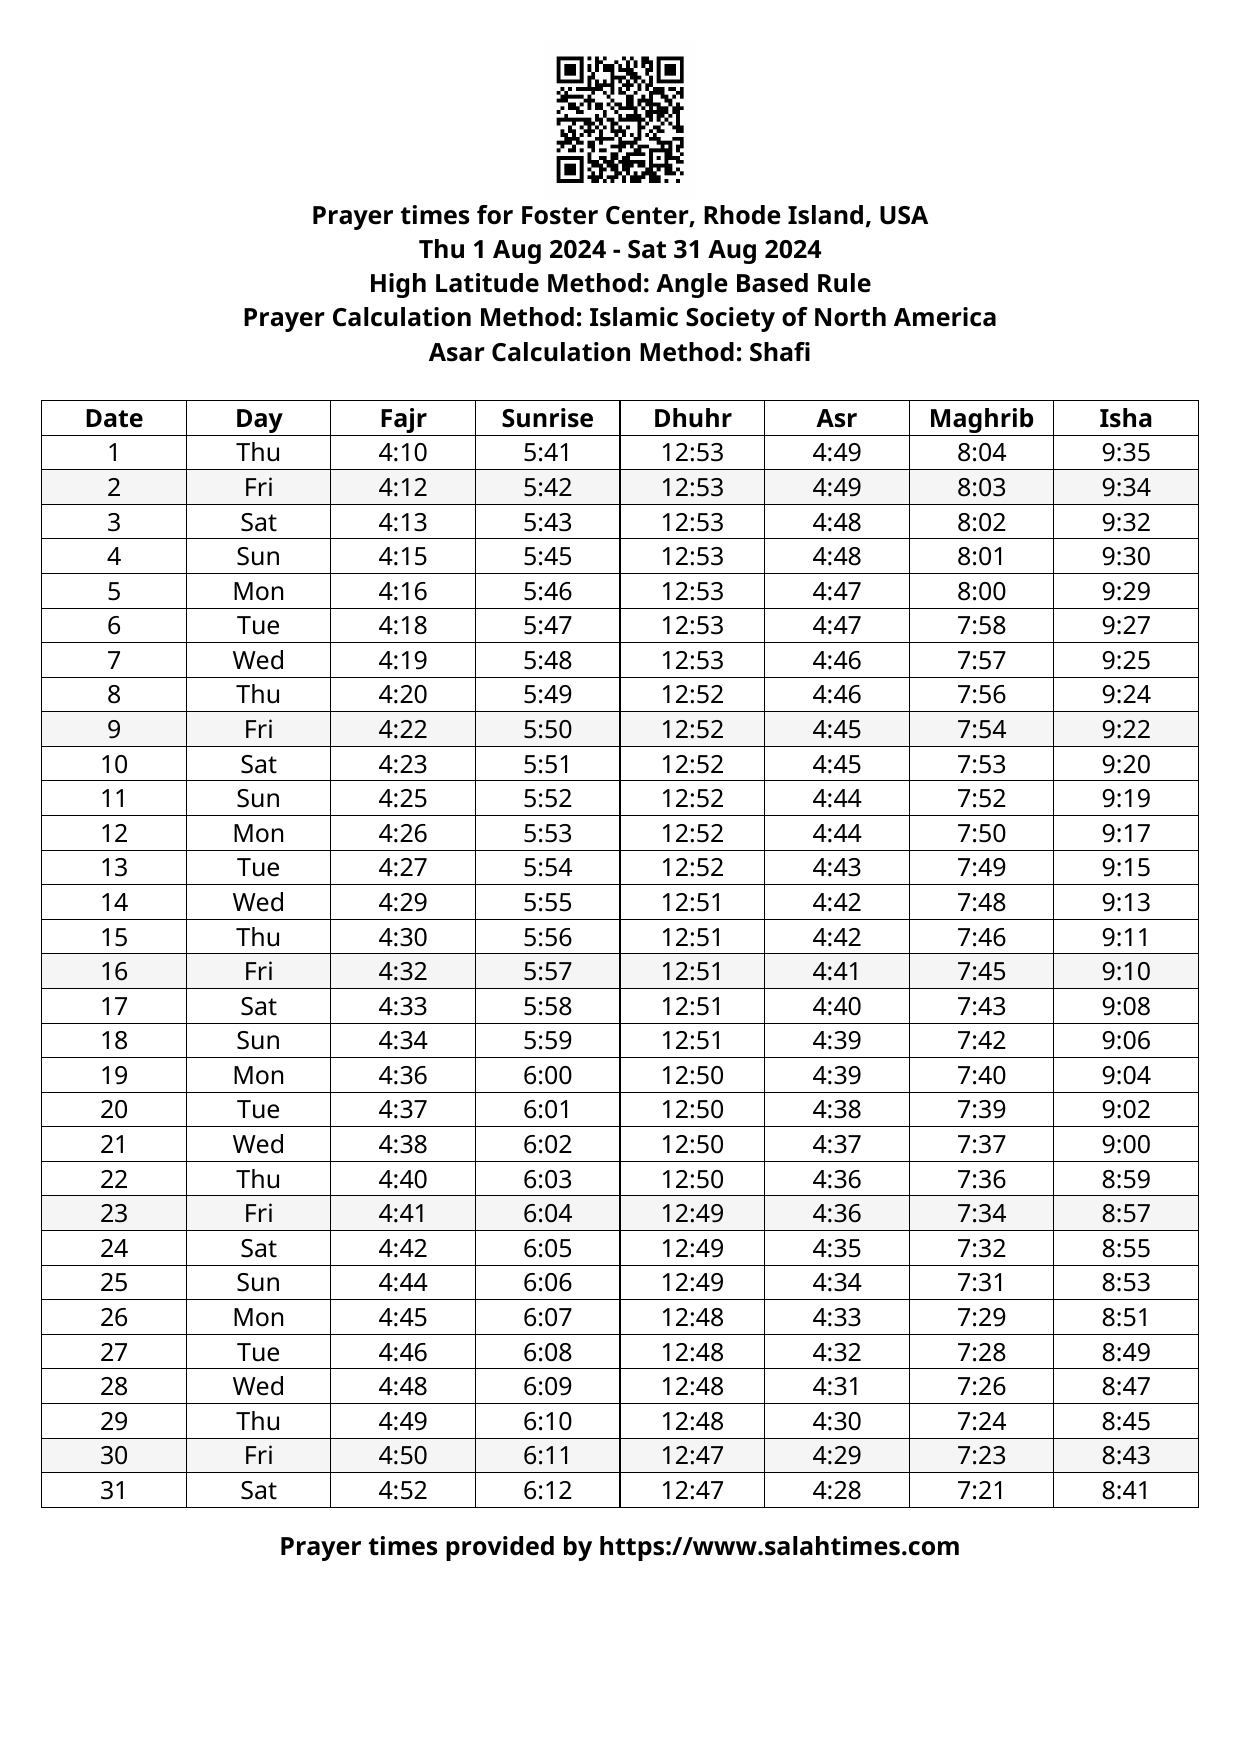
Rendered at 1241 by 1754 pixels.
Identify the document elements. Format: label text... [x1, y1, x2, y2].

table_cell 16 [42, 954, 186, 988]
table_cell 4:41 [765, 954, 909, 988]
table_cell 5:51 [476, 747, 619, 780]
table_cell Mon [187, 1300, 330, 1334]
table_cell 4:20 [331, 678, 475, 711]
table_cell 4:41 [331, 1196, 475, 1230]
table_cell 4:49 [765, 436, 909, 469]
table_cell 4:33 [331, 989, 475, 1022]
table_cell 4:39 [765, 1058, 909, 1092]
table_cell 9:06 [1054, 1024, 1198, 1057]
table_cell 5:59 [476, 1024, 619, 1057]
table_cell 4:31 [765, 1369, 909, 1403]
table_cell Fri [187, 712, 330, 746]
table_cell 8 [42, 678, 186, 711]
table_cell 12:50 [621, 1127, 764, 1161]
table_cell 4:44 [765, 816, 909, 849]
table_cell 9:11 [1054, 920, 1198, 953]
table_cell 12:52 [621, 851, 764, 884]
table_cell 12:51 [621, 885, 764, 919]
table_cell 5:55 [476, 885, 619, 919]
table_cell 4:25 [331, 781, 475, 815]
text Asar Calculation Method: Shafi [42, 334, 1198, 368]
table_header Maghrib [910, 401, 1053, 434]
table_cell 6 [42, 609, 186, 642]
table_cell Mon [187, 816, 330, 849]
table_cell 7:29 [910, 1300, 1053, 1334]
text Prayer Calculation Method: Islamic Society of North America [42, 300, 1198, 334]
table_cell 7:21 [910, 1473, 1053, 1507]
table_cell 9 [42, 712, 186, 746]
table_cell 29 [42, 1404, 186, 1437]
table_cell 6:03 [476, 1162, 619, 1195]
table_cell 9:32 [1054, 505, 1198, 538]
table_cell 8:03 [910, 470, 1053, 504]
table_cell 4:27 [331, 851, 475, 884]
table_cell 12:48 [621, 1404, 764, 1437]
table_cell 9:02 [1054, 1093, 1198, 1126]
table_cell Thu [187, 920, 330, 953]
table_cell 18 [42, 1024, 186, 1057]
table_cell 4:18 [331, 609, 475, 642]
table_header Isha [1054, 401, 1198, 434]
table_cell 7:32 [910, 1231, 1053, 1264]
table_cell 7:53 [910, 747, 1053, 780]
table_cell 4:45 [765, 712, 909, 746]
table_cell 4:16 [331, 574, 475, 607]
table_cell 4:12 [331, 470, 475, 504]
text Prayer times provided by https://www.salahtimes.com [42, 1528, 1198, 1563]
table_cell 2 [42, 470, 186, 504]
table_cell 4:43 [765, 851, 909, 884]
table_cell 28 [42, 1369, 186, 1403]
table_cell 5:46 [476, 574, 619, 607]
table_cell 4:42 [331, 1231, 475, 1264]
table_cell 5:43 [476, 505, 619, 538]
table_cell Fri [187, 1439, 330, 1472]
table_cell 7:37 [910, 1127, 1053, 1161]
table_cell 4:33 [765, 1300, 909, 1334]
table_cell 12:53 [621, 505, 764, 538]
table_cell 4:34 [765, 1266, 909, 1299]
table_cell Wed [187, 1127, 330, 1161]
table_cell 5:45 [476, 539, 619, 573]
table_cell 4:30 [331, 920, 475, 953]
table_header Dhuhr [621, 401, 764, 434]
table_cell 12:52 [621, 781, 764, 815]
table_cell 12:51 [621, 1024, 764, 1057]
table_cell 12:53 [621, 539, 764, 573]
table_cell 4:36 [765, 1162, 909, 1195]
table_cell 4:32 [331, 954, 475, 988]
table_cell 7:40 [910, 1058, 1053, 1092]
table_cell 6:06 [476, 1266, 619, 1299]
table_cell 6:01 [476, 1093, 619, 1126]
table_cell 5:48 [476, 643, 619, 677]
table_cell 4:45 [765, 747, 909, 780]
table_cell 12:53 [621, 643, 764, 677]
table_cell Sat [187, 505, 330, 538]
table_cell 4:32 [765, 1335, 909, 1368]
table_cell 5:50 [476, 712, 619, 746]
table_cell 4:50 [331, 1439, 475, 1472]
table_cell 12:52 [621, 678, 764, 711]
table_cell 9:17 [1054, 816, 1198, 849]
table_cell 27 [42, 1335, 186, 1368]
table_cell 7:56 [910, 678, 1053, 711]
table_cell 9:19 [1054, 781, 1198, 815]
table_cell 9:10 [1054, 954, 1198, 988]
table_cell 7:24 [910, 1404, 1053, 1437]
table_cell 6:05 [476, 1231, 619, 1264]
table_cell 4:46 [765, 643, 909, 677]
table_cell 12:52 [621, 816, 764, 849]
table_cell 30 [42, 1439, 186, 1472]
table_cell 5:58 [476, 989, 619, 1022]
table_cell Fri [187, 470, 330, 504]
table_cell 12:53 [621, 436, 764, 469]
table_cell 9:34 [1054, 470, 1198, 504]
table_cell 8:51 [1054, 1300, 1198, 1334]
table_cell 25 [42, 1266, 186, 1299]
table_cell 5:57 [476, 954, 619, 988]
table_cell Sat [187, 1231, 330, 1264]
table_cell 6:09 [476, 1369, 619, 1403]
table_cell 20 [42, 1093, 186, 1126]
table_cell 4:28 [765, 1473, 909, 1507]
table_cell 4:48 [765, 505, 909, 538]
table_cell 12:49 [621, 1196, 764, 1230]
table_cell 12:51 [621, 989, 764, 1022]
table_cell 9:35 [1054, 436, 1198, 469]
table_cell 4:48 [331, 1369, 475, 1403]
table_cell 4:42 [765, 885, 909, 919]
table_cell 7:28 [910, 1335, 1053, 1368]
table_cell 8:43 [1054, 1439, 1198, 1472]
table_cell Mon [187, 574, 330, 607]
table_cell 4:13 [331, 505, 475, 538]
table_cell 1 [42, 436, 186, 469]
table_cell Sun [187, 539, 330, 573]
table_cell 8:59 [1054, 1162, 1198, 1195]
table_cell 5:41 [476, 436, 619, 469]
table_cell 7:49 [910, 851, 1053, 884]
table_cell 6:11 [476, 1439, 619, 1472]
table_cell 9:15 [1054, 851, 1198, 884]
text High Latitude Method: Angle Based Rule [42, 266, 1198, 300]
table_header Day [187, 401, 330, 434]
table_cell Sun [187, 781, 330, 815]
table_cell 4:44 [765, 781, 909, 815]
table_cell 4:40 [331, 1162, 475, 1195]
table_cell 4:19 [331, 643, 475, 677]
table_header Fajr [331, 401, 475, 434]
table_cell 14 [42, 885, 186, 919]
table_cell 23 [42, 1196, 186, 1230]
table_cell 4:36 [765, 1196, 909, 1230]
table_header Date [42, 401, 186, 434]
table_cell Tue [187, 1093, 330, 1126]
table_cell 9:08 [1054, 989, 1198, 1022]
table_cell 12:52 [621, 747, 764, 780]
table_cell 7:26 [910, 1369, 1053, 1403]
table_cell 4:37 [765, 1127, 909, 1161]
table_cell 4:30 [765, 1404, 909, 1437]
table_cell 4:45 [331, 1300, 475, 1334]
text Prayer times for Foster Center, Rhode Island, USA [42, 198, 1198, 232]
table_cell 6:10 [476, 1404, 619, 1437]
table_cell 4:48 [765, 539, 909, 573]
table_cell Fri [187, 954, 330, 988]
table_cell 12:50 [621, 1162, 764, 1195]
table_cell 7:48 [910, 885, 1053, 919]
table_cell 4:37 [331, 1093, 475, 1126]
table_cell 12:51 [621, 954, 764, 988]
table_cell 12:51 [621, 920, 764, 953]
table_cell 8:57 [1054, 1196, 1198, 1230]
table_cell 9:00 [1054, 1127, 1198, 1161]
table_cell 4:49 [765, 470, 909, 504]
table_cell 4:52 [331, 1473, 475, 1507]
table_cell 19 [42, 1058, 186, 1092]
table_cell 8:49 [1054, 1335, 1198, 1368]
table_cell Thu [187, 1162, 330, 1195]
table_cell 6:08 [476, 1335, 619, 1368]
table_cell 5:49 [476, 678, 619, 711]
table_cell 4:34 [331, 1024, 475, 1057]
table_cell 7:46 [910, 920, 1053, 953]
table_cell 9:24 [1054, 678, 1198, 711]
table_cell 4:40 [765, 989, 909, 1022]
table_cell 4:46 [765, 678, 909, 711]
table_cell Sun [187, 1266, 330, 1299]
table_cell 12:53 [621, 470, 764, 504]
table_cell 12:47 [621, 1439, 764, 1472]
table_cell 6:07 [476, 1300, 619, 1334]
table_cell 4:47 [765, 574, 909, 607]
table_cell 24 [42, 1231, 186, 1264]
table_cell 7 [42, 643, 186, 677]
table_cell 12:52 [621, 712, 764, 746]
table_cell 4:46 [331, 1335, 475, 1368]
table_cell 6:00 [476, 1058, 619, 1092]
table_cell Wed [187, 1369, 330, 1403]
table_cell 7:54 [910, 712, 1053, 746]
table_cell 9:04 [1054, 1058, 1198, 1092]
table_cell 4:26 [331, 816, 475, 849]
table_cell 9:30 [1054, 539, 1198, 573]
table_cell 4:10 [331, 436, 475, 469]
table_cell 7:31 [910, 1266, 1053, 1299]
table_cell 31 [42, 1473, 186, 1507]
table_cell 12:49 [621, 1266, 764, 1299]
table_cell 12 [42, 816, 186, 849]
table_cell 6:04 [476, 1196, 619, 1230]
table_cell Thu [187, 436, 330, 469]
table_cell 8:02 [910, 505, 1053, 538]
table_cell 9:25 [1054, 643, 1198, 677]
table_cell 9:22 [1054, 712, 1198, 746]
text Thu 1 Aug 2024 - Sat 31 Aug 2024 [42, 232, 1198, 266]
table_cell 8:47 [1054, 1369, 1198, 1403]
table_cell 4:39 [765, 1024, 909, 1057]
table_cell 12:49 [621, 1231, 764, 1264]
table_cell 7:57 [910, 643, 1053, 677]
table_cell 12:50 [621, 1093, 764, 1126]
table_cell Thu [187, 1404, 330, 1437]
table_cell 6:02 [476, 1127, 619, 1161]
table_header Asr [765, 401, 909, 434]
table_cell 7:43 [910, 989, 1053, 1022]
table_cell 21 [42, 1127, 186, 1161]
table_cell 26 [42, 1300, 186, 1334]
table_cell 7:42 [910, 1024, 1053, 1057]
table_cell 12:53 [621, 574, 764, 607]
table_cell 12:53 [621, 609, 764, 642]
table_header Sunrise [476, 401, 619, 434]
table_cell 8:45 [1054, 1404, 1198, 1437]
table_cell 9:27 [1054, 609, 1198, 642]
table_cell 12:48 [621, 1335, 764, 1368]
table_cell 4 [42, 539, 186, 573]
table_cell 17 [42, 989, 186, 1022]
table_cell Wed [187, 643, 330, 677]
table_cell 7:45 [910, 954, 1053, 988]
table_cell Fri [187, 1196, 330, 1230]
table_cell 5:53 [476, 816, 619, 849]
table_cell Tue [187, 1335, 330, 1368]
table_cell 15 [42, 920, 186, 953]
table_cell 11 [42, 781, 186, 815]
table_cell 8:01 [910, 539, 1053, 573]
table_cell Tue [187, 609, 330, 642]
table_cell 12:47 [621, 1473, 764, 1507]
table_cell 4:44 [331, 1266, 475, 1299]
table_cell 5:47 [476, 609, 619, 642]
table_cell 3 [42, 505, 186, 538]
table_cell 5 [42, 574, 186, 607]
table_cell Mon [187, 1058, 330, 1092]
table_cell Sun [187, 1024, 330, 1057]
table_cell 13 [42, 851, 186, 884]
table_cell Tue [187, 851, 330, 884]
table_cell Wed [187, 885, 330, 919]
table_cell Sat [187, 1473, 330, 1507]
table_cell 4:36 [331, 1058, 475, 1092]
table_cell 7:58 [910, 609, 1053, 642]
table_cell 8:00 [910, 574, 1053, 607]
table_cell 12:48 [621, 1369, 764, 1403]
table_cell 5:54 [476, 851, 619, 884]
table_cell 4:23 [331, 747, 475, 780]
table_cell 4:47 [765, 609, 909, 642]
picture [542, 41, 699, 198]
table_cell 22 [42, 1162, 186, 1195]
table_cell 12:48 [621, 1300, 764, 1334]
table_cell 4:38 [765, 1093, 909, 1126]
table_cell 4:38 [331, 1127, 475, 1161]
table_cell 4:29 [765, 1439, 909, 1472]
table_cell 4:15 [331, 539, 475, 573]
table_cell 9:13 [1054, 885, 1198, 919]
table_cell 7:23 [910, 1439, 1053, 1472]
table_cell 5:42 [476, 470, 619, 504]
table_cell 4:29 [331, 885, 475, 919]
table_cell 5:52 [476, 781, 619, 815]
table_cell 6:12 [476, 1473, 619, 1507]
table_cell Thu [187, 678, 330, 711]
table_cell Sat [187, 989, 330, 1022]
table_cell 5:56 [476, 920, 619, 953]
table_cell 4:22 [331, 712, 475, 746]
table_cell 9:29 [1054, 574, 1198, 607]
table_cell 9:20 [1054, 747, 1198, 780]
table_cell Sat [187, 747, 330, 780]
table_cell 4:49 [331, 1404, 475, 1437]
table_cell 8:53 [1054, 1266, 1198, 1299]
table_cell 7:50 [910, 816, 1053, 849]
table_cell 8:55 [1054, 1231, 1198, 1264]
table_cell 12:50 [621, 1058, 764, 1092]
table_cell 8:41 [1054, 1473, 1198, 1507]
table_cell 4:35 [765, 1231, 909, 1264]
table_cell 7:36 [910, 1162, 1053, 1195]
table_cell 4:42 [765, 920, 909, 953]
table_cell 8:04 [910, 436, 1053, 469]
table_cell 10 [42, 747, 186, 780]
table_cell 7:39 [910, 1093, 1053, 1126]
table_cell 7:34 [910, 1196, 1053, 1230]
table_cell 7:52 [910, 781, 1053, 815]
